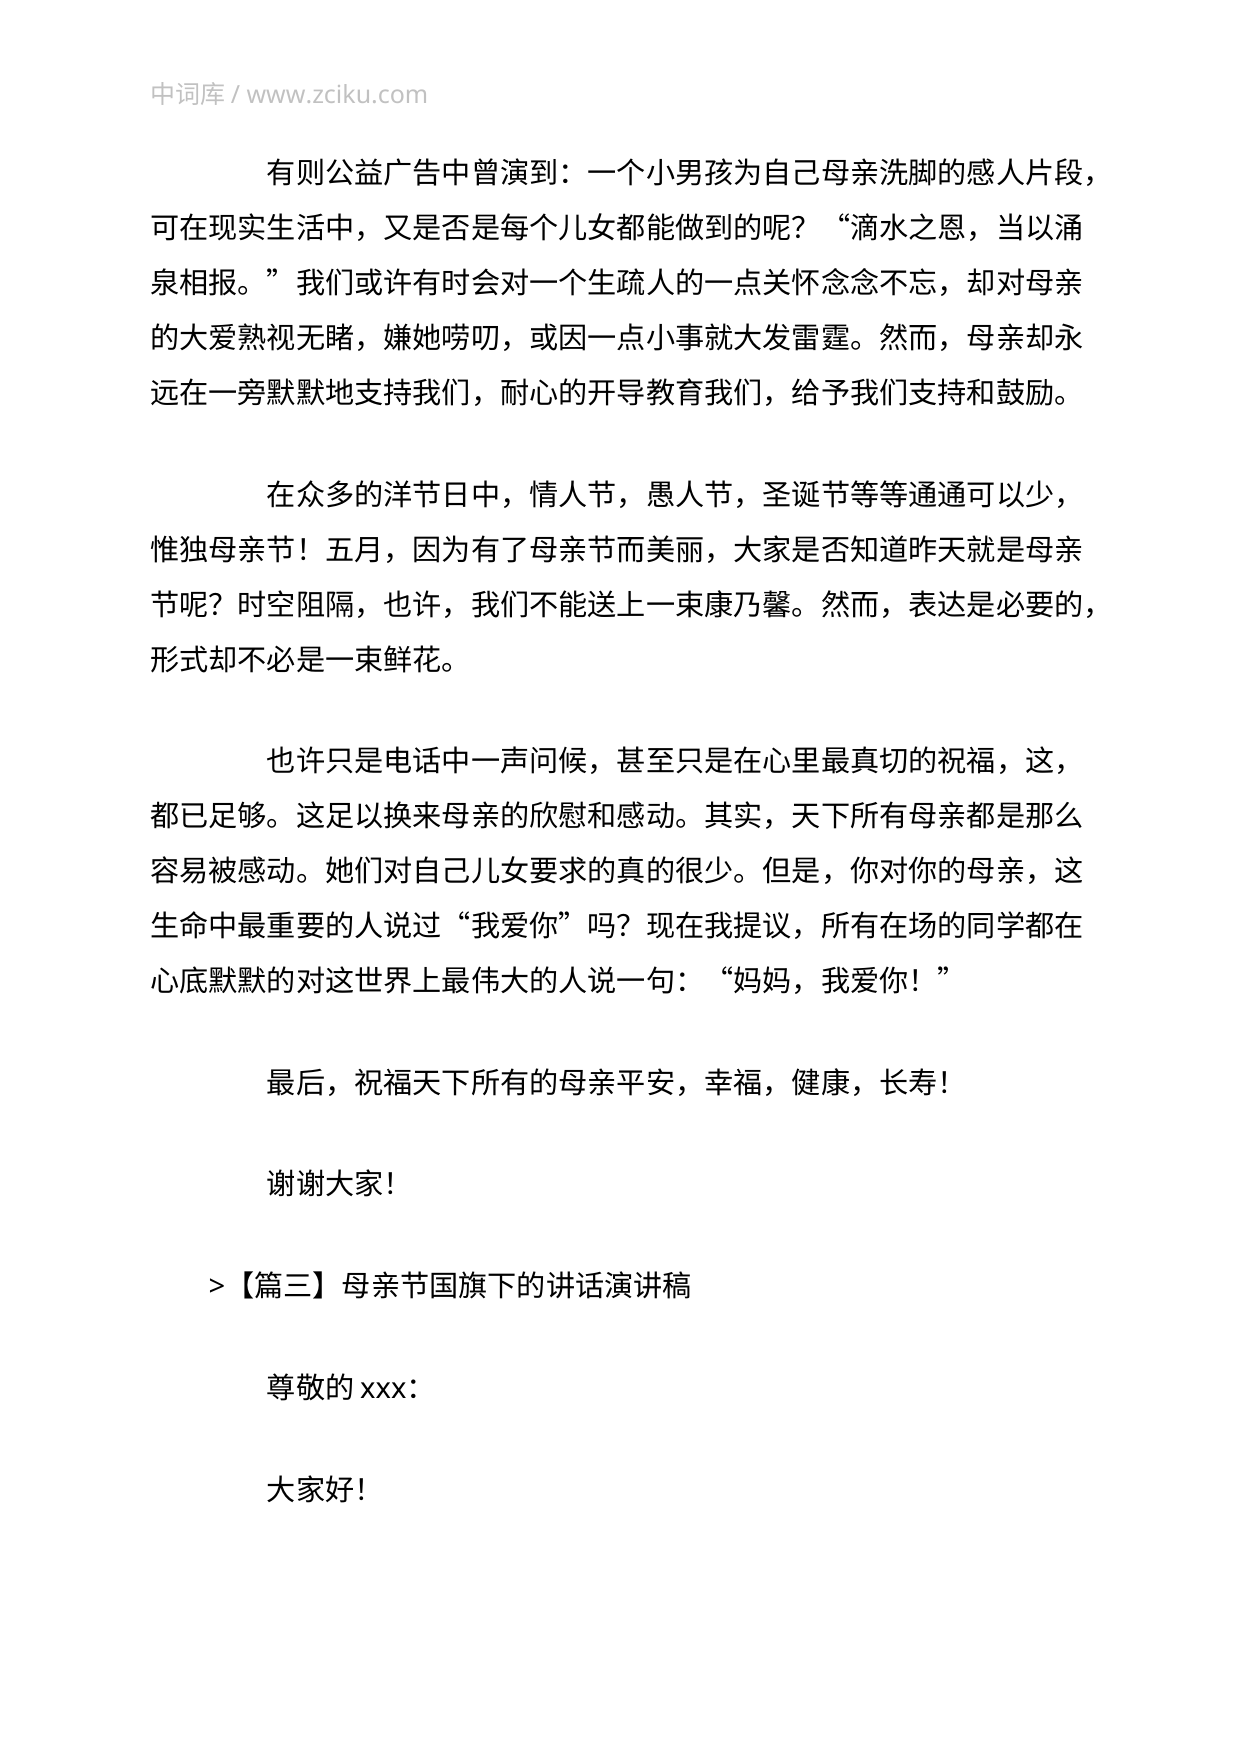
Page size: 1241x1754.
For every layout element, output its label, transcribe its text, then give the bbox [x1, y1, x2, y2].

text >【篇三】母亲节国旗下的讲话演讲稿 [150, 1263, 1090, 1305]
text 在众多的洋节日中，情人节，愚人节，圣诞节等等通通可以少，惟独母亲节！五月，因为有了母亲节而美丽，大家是否知道昨天就是母亲节呢？时空阻隔，也许，我们不能送上一束康乃馨。然而，表达是必要的，形式却不必是一束鲜花。 [150, 471, 1090, 678]
text 有则公益广告中曾演到：一个小男孩为自己母亲洗脚的感人片段，可在现实生活中，又是否是每个儿女都能做到的呢？“滴水之恩，当以涌泉相报。”我们或许有时会对一个生疏人的一点关怀念念不忘，却对母亲的大爱熟视无睹，嫌她唠叨，或因一点小事就大发雷霆。然而，母亲却永远在一旁默默地支持我们，耐心的开导教育我们，给予我们支持和鼓励。 [150, 150, 1090, 412]
text 最后，祝福天下所有的母亲平安，幸福，健康，长寿！ [150, 1059, 1090, 1101]
text 谢谢大家！ [150, 1161, 1090, 1203]
text 也许只是电话中一声问候，甚至只是在心里最真切的祝福，这，都已足够。这足以换来母亲的欣慰和感动。其实，天下所有母亲都是那么容易被感动。她们对自己儿女要求的真的很少。但是，你对你的母亲，这生命中最重要的人说过“我爱你”吗？现在我提议，所有在场的同学都在心底默默的对这世界上最伟大的人说一句：“妈妈，我爱你！” [150, 738, 1090, 1000]
text 尊敬的xxx： [150, 1365, 1090, 1407]
text 大家好！ [150, 1467, 1090, 1509]
